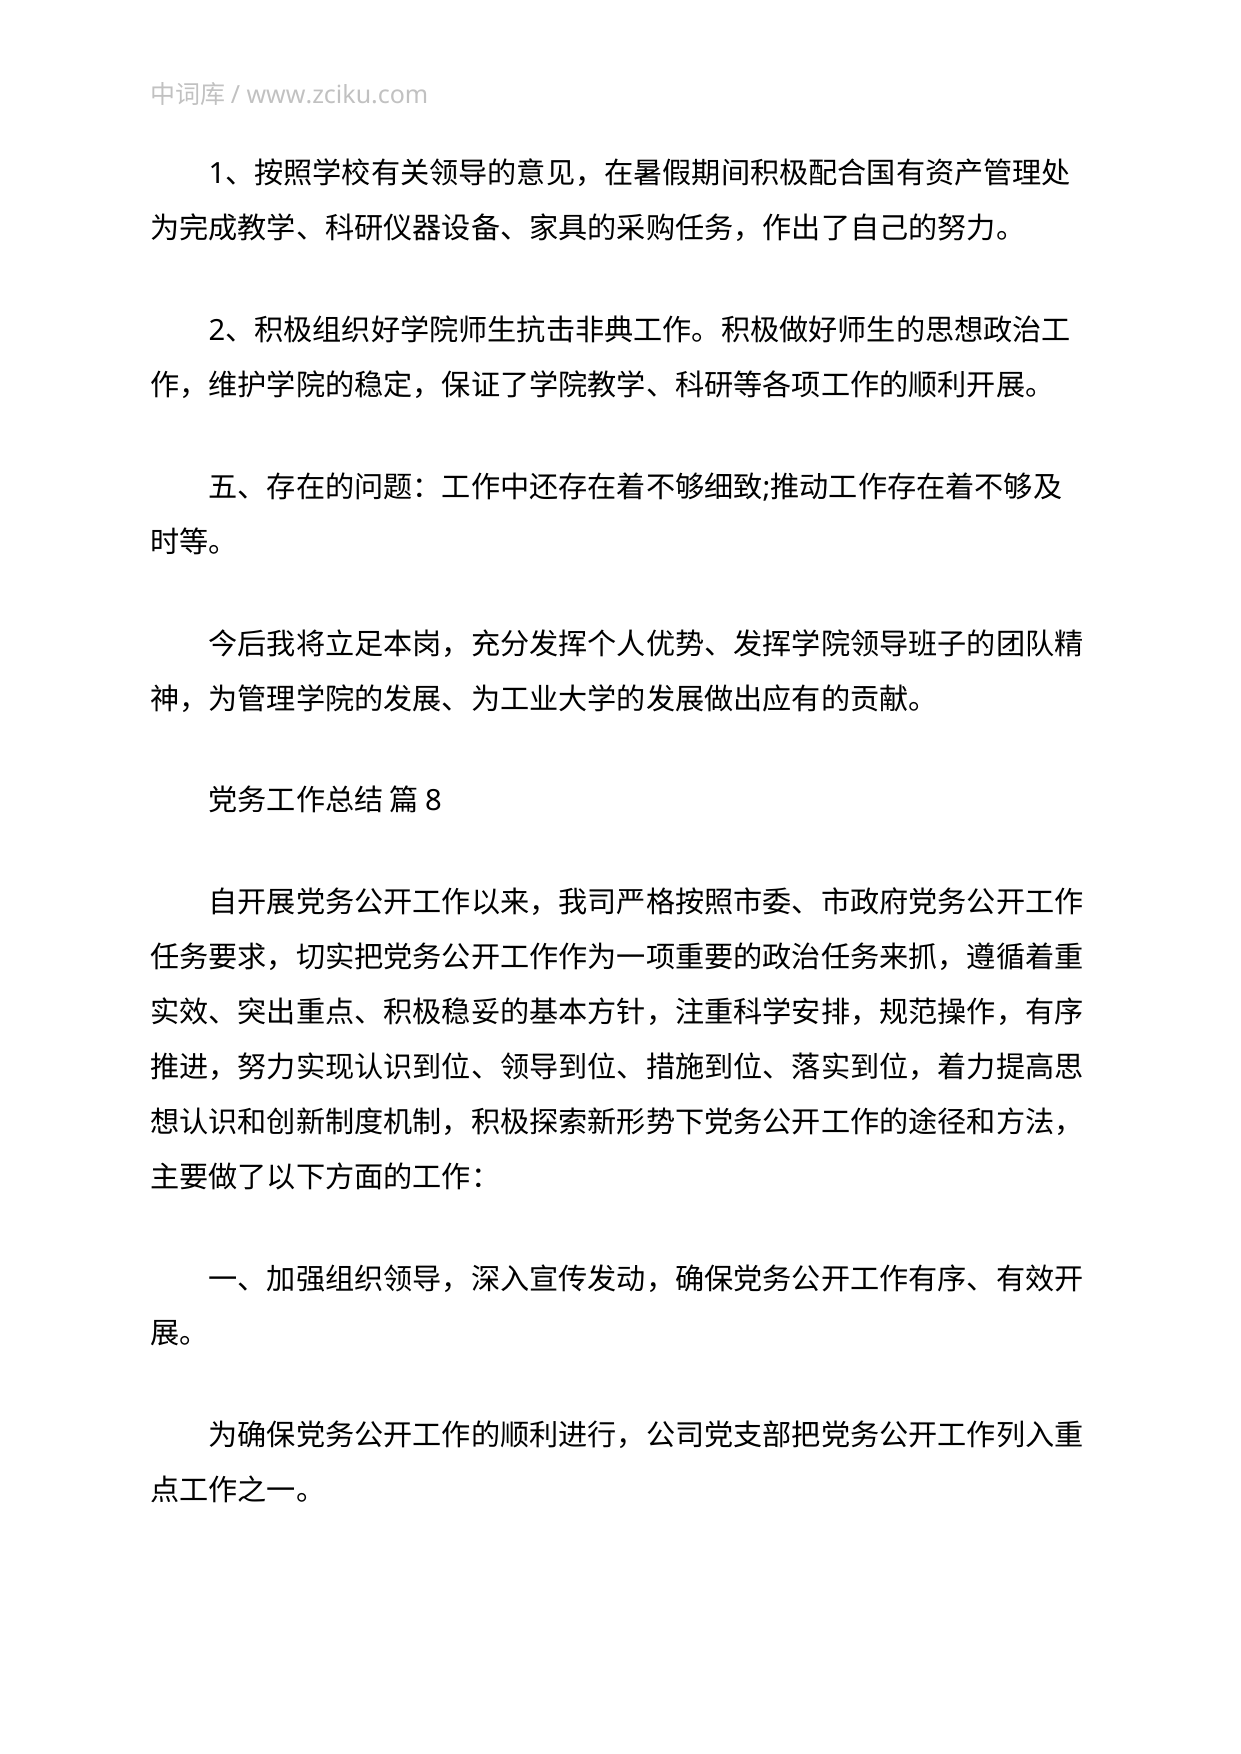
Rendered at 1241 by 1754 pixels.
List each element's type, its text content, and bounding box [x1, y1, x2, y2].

text 今后我将立足本岗，充分发挥个人优势、发挥学院领导班子的团队精神，为管理学院的发展、为工业大学的发展做出应有的贡献。 [150, 620, 1090, 717]
text 1、按照学校有关领导的意见，在暑假期间积极配合国有资产管理处为完成教学、科研仪器设备、家具的采购任务，作出了自己的努力。 [150, 150, 1090, 247]
text 自开展党务公开工作以来，我司严格按照市委、市政府党务公开工作任务要求，切实把党务公开工作作为一项重要的政治任务来抓，遵循着重实效、突出重点、积极稳妥的基本方针，注重科学安排，规范操作，有序推进，努力实现认识到位、领导到位、措施到位、落实到位，着力提高思想认识和创新制度机制，积极探索新形势下党务公开工作的途径和方法，主要做了以下方面的工作： [150, 879, 1090, 1196]
text 党务工作总结 篇8 [150, 777, 1090, 819]
text 五、存在的问题：工作中还存在着不够细致;推动工作存在着不够及时等。 [150, 463, 1090, 561]
text 2、积极组织好学院师生抗击非典工作。积极做好师生的思想政治工作，维护学院的稳定，保证了学院教学、科研等各项工作的顺利开展。 [150, 307, 1090, 404]
text 为确保党务公开工作的顺利进行，公司党支部把党务公开工作列入重点工作之一。 [150, 1412, 1090, 1509]
text 一、加强组织领导，深入宣传发动，确保党务公开工作有序、有效开展。 [150, 1255, 1090, 1352]
